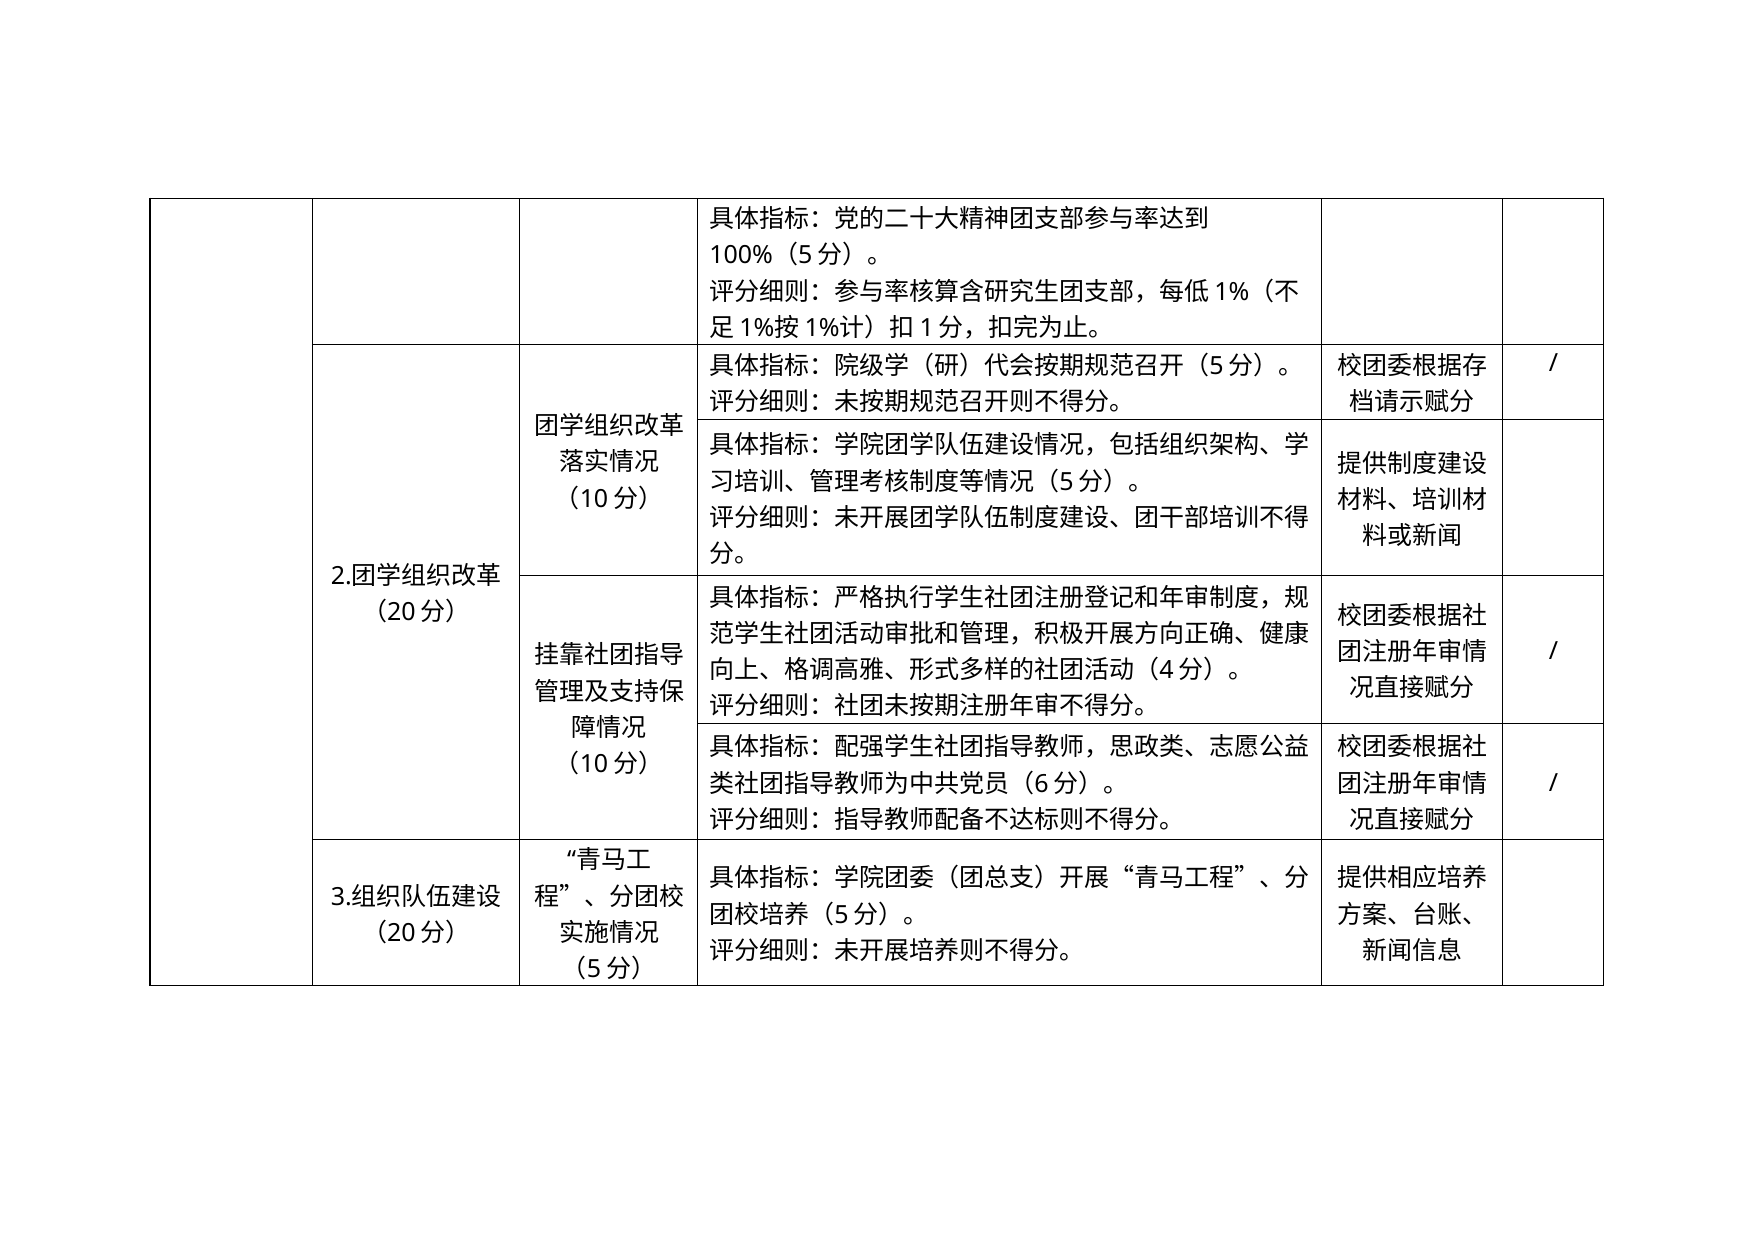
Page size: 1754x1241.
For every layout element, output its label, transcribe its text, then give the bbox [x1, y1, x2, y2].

table_cell 校团委根据社团注册年审情况直接赋分 [1322, 576, 1502, 723]
table_cell 提供制度建设材料、培训材料或新闻 [1322, 420, 1502, 575]
table_cell 校团委根据社团注册年审情况直接赋分 [1322, 724, 1502, 839]
table_cell / [1503, 576, 1603, 723]
table_cell 具体指标：严格执行学生社团注册登记和年审制度，规范学生社团活动审批和管理，积极开展方向正确、健康向上、格调高雅、形式多样的社团活动（4分）。 评分细则：社团未按期注册年审不得分。 [698, 576, 1321, 723]
table_cell 3.组织队伍建设 （20分） [313, 840, 519, 985]
table_cell [1503, 840, 1603, 985]
table_cell / [1503, 345, 1603, 419]
table_cell 具体指标：配强学生社团指导教师，思政类、志愿公益类社团指导教师为中共党员（6分）。 评分细则：指导教师配备不达标则不得分。 [698, 724, 1321, 839]
table_cell / [1503, 724, 1603, 839]
table_cell 2.团学组织改革 （20分） [313, 345, 519, 839]
table_cell 具体指标：党的二十大精神团支部参与率达到100%（5分）。 评分细则：参与率核算含研究生团支部，每低1%（不足1%按1%计）扣1分，扣完为止。 [698, 199, 1321, 344]
table_cell 具体指标：学院团委（团总支）开展“青马工程”、分团校培养（5分）。 评分细则：未开展培养则不得分。 [698, 840, 1321, 985]
table_cell 挂靠社团指导管理及支持保障情况 （10分） [520, 576, 697, 839]
table_cell 团学组织改革落实情况 （10分） [520, 345, 697, 575]
table_cell [1503, 199, 1603, 344]
table_cell 提供相应培养方案、台账、新闻信息 [1322, 840, 1502, 985]
table_cell “青马工程”、分团校实施情况 （5分） [520, 840, 697, 985]
table_cell [1503, 420, 1603, 575]
table_cell 校团委根据存档请示赋分 [1322, 345, 1502, 419]
table_cell 具体指标：学院团学队伍建设情况，包括组织架构、学习培训、管理考核制度等情况（5分）。 评分细则：未开展团学队伍制度建设、团干部培训不得分。 [698, 420, 1321, 575]
table_cell 具体指标：院级学（研）代会按期规范召开（5分）。 评分细则：未按期规范召开则不得分。 [698, 345, 1321, 419]
